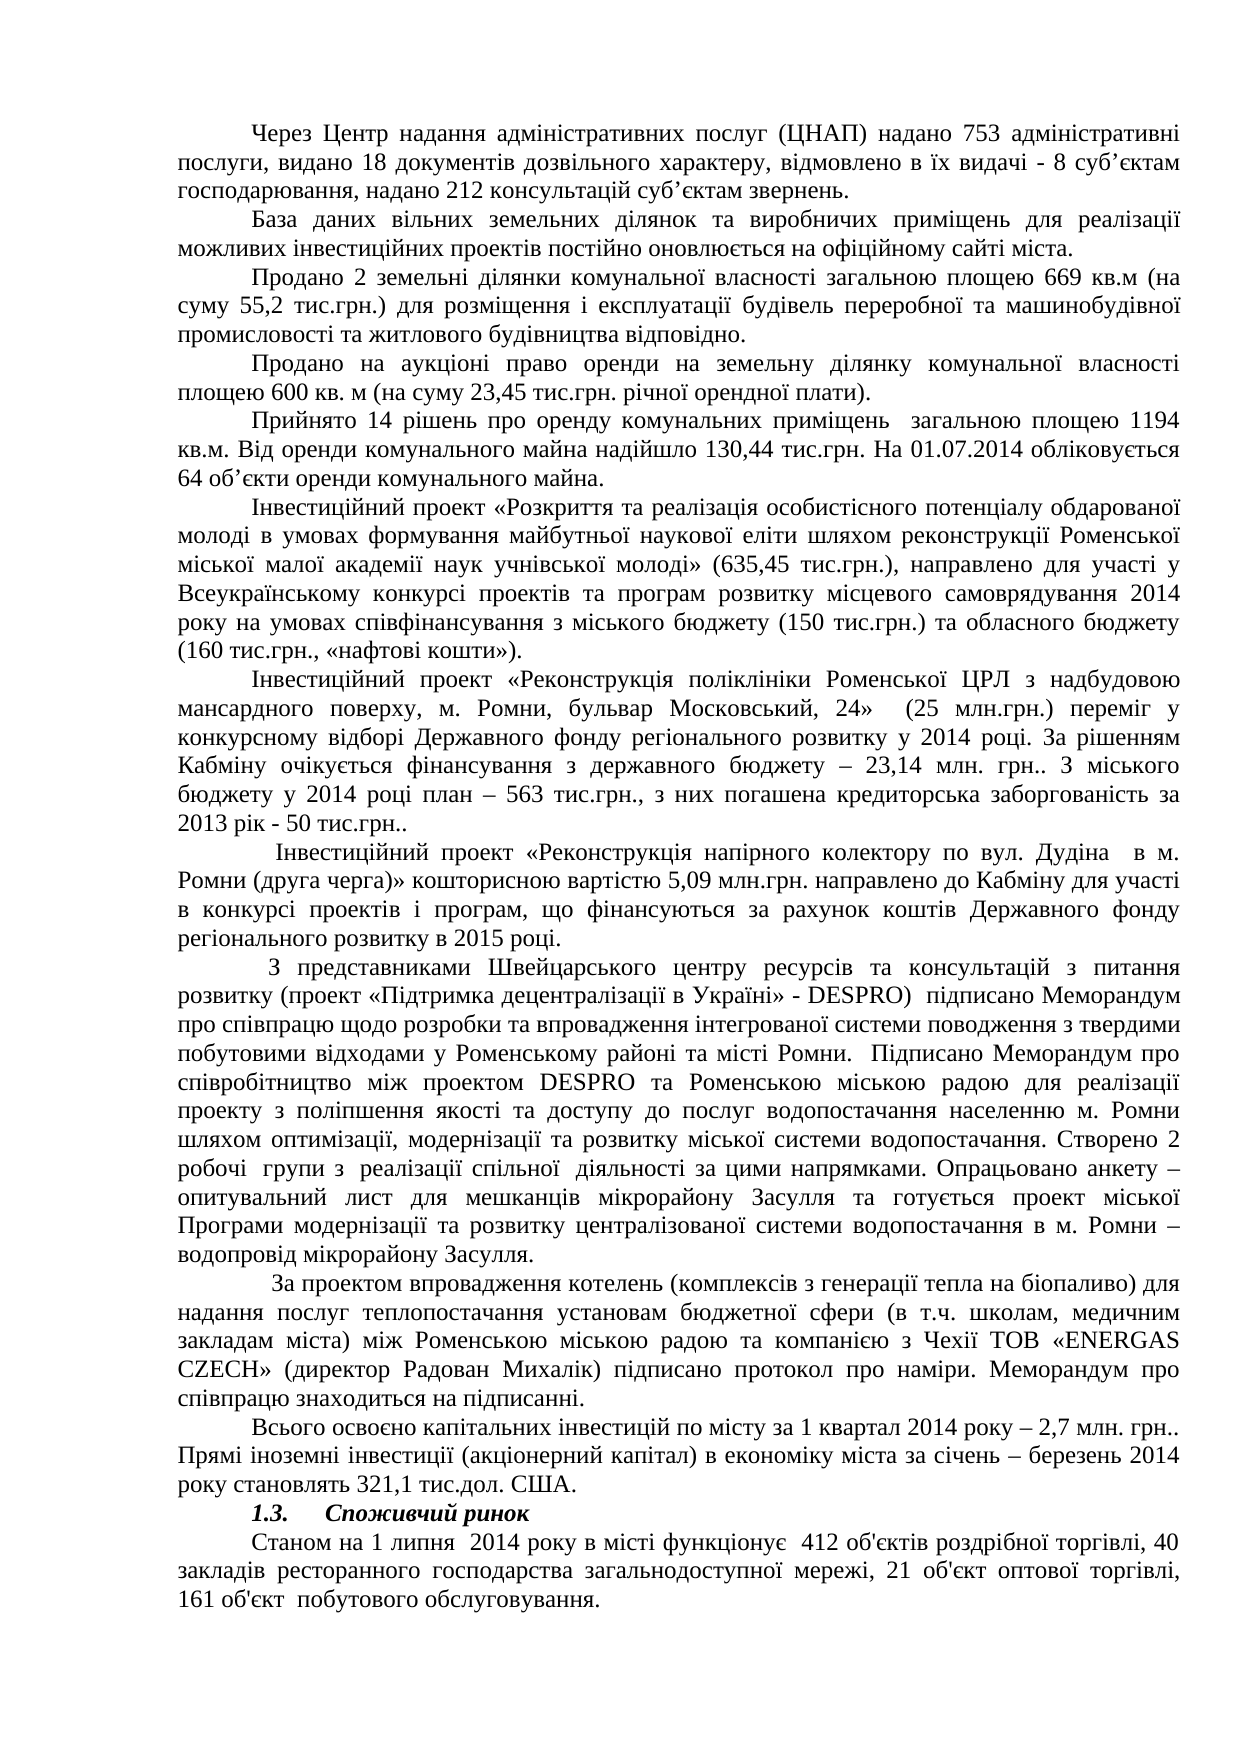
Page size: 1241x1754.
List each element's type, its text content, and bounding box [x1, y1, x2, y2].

list Продано на аукціоні право оренди на земельну ділянку комунальної власності площею 600 кв. м (на суму 23,45 тис.грн. річної орендної плати). [177, 348, 1181, 406]
text Через Центр надання адміністративних послуг (ЦНАП) надано 753 адміністративні послуги, видано 18 документів дозвільного характеру, відмовлено в їх видачі - 8 суб’єктам господарювання, надано 212 консультацій суб’єктам звернень. [177, 118, 1181, 204]
list Інвестиційний проект «Реконструкція поліклініки Роменської ЦРЛ з надбудовою мансардного поверху, м. Ромни, бульвар Московський, 24» (25 млн.грн.) переміг у конкурсному відборі Державного фонду регіонального розвитку у 2014 році. За рішенням Кабміну очікується фінансування з державного бюджету – 23,14 млн. грн.. З міського бюджету у 2014 році план – 563 тис.грн., з них погашена кредиторська заборгованість за 2013 рік - 50 тис.грн.. [177, 664, 1181, 837]
list Прийнято 14 рішень про оренду комунальних приміщень загальною площею 1194 кв.м. Від оренди комунального майна надійшло 130,44 тис.грн. На 01.07.2014 обліковується 64 об’єкти оренди комунального майна. [177, 406, 1181, 492]
list Продано 2 земельні ділянки комунальної власності загальною площею 669 кв.м (на суму 55,2 тис.грн.) для розміщення і експлуатації будівель переробної та машинобудівної промисловості та житлового будівництва відповідно. [177, 262, 1181, 348]
list З представниками Швейцарського центру ресурсів та консультацій з питання розвитку (проект «Підтримка децентралізації в Україні» - DESPRO) підписано Меморандум про співпрацю щодо розробки та впровадження інтегрованої системи поводження з твердими побутовими відходами у Роменському районі та місті Ромни. Підписано Меморандум про співробітництво між проектом DESPRO та Роменською міською радою для реалізації проекту з поліпшення якості та доступу до послуг водопостачання населенню м. Ромни шляхом оптимізації, модернізації та розвитку міської системи водопостачання. Створено 2 робочі групи з реалізації спільної діяльності за цими напрямками. Опрацьовано анкету – опитувальний лист для мешканців мікрорайону Засулля та готується проект міської Програми модернізації та розвитку централізованої системи водопостачання в м. Ромни – водопровід мікрорайону Засулля. [177, 952, 1181, 1268]
list Споживчий ринок [251, 1498, 1181, 1527]
text База даних вільних земельних ділянок та виробничих приміщень для реалізації можливих інвестиційних проектів постійно оновлюється на офіційному сайті міста. [177, 204, 1181, 262]
list Інвестиційний проект «Реконструкція напірного колектору по вул. Дудіна в м. Ромни (друга черга)» кошторисною вартістю 5,09 млн.грн. направлено до Кабміну для участі в конкурсі проектів і програм, що фінансуються за рахунок коштів Державного фонду регіонального розвитку в 2015 році. [177, 837, 1181, 952]
text Станом на 1 липня 2014 року в місті функціонує 412 об'єктів роздрібної торгівлі, 40 закладів ресторанного господарства загальнодоступної мережі, 21 об'єкт оптової торгівлі, 161 об'єкт побутового обслуговування. [177, 1527, 1181, 1613]
list Всього освоєно капітальних інвестицій по місту за 1 квартал 2014 року – 2,7 млн. грн.. Прямі іноземні інвестиції (акціонерний капітал) в економіку міста за січень – березень 2014 року становлять 321,1 тис.дол. США. [177, 1412, 1181, 1498]
list Інвестиційний проект «Розкриття та реалізація особистісного потенціалу обдарованої молоді в умовах формування майбутньої наукової еліти шляхом реконструкції Роменської міської малої академії наук учнівської молоді» (635,45 тис.грн.), направлено для участі у Всеукраїнському конкурсі проектів та програм розвитку місцевого самоврядування 2014 року на умовах співфінансування з міського бюджету (150 тис.грн.) та обласного бюджету (160 тис.грн., «нафтові кошти»). [177, 492, 1181, 664]
list За проектом впровадження котелень (комплексів з генерації тепла на біопаливо) для надання послуг теплопостачання установам бюджетної сфери (в т.ч. школам, медичним закладам міста) між Роменською міською радою та компанією з Чехії ТОВ «ENERGAS CZECH» (директор Радован Михалік) підписано протокол про наміри. Меморандум про співпрацю знаходиться на підписанні. [177, 1268, 1181, 1412]
